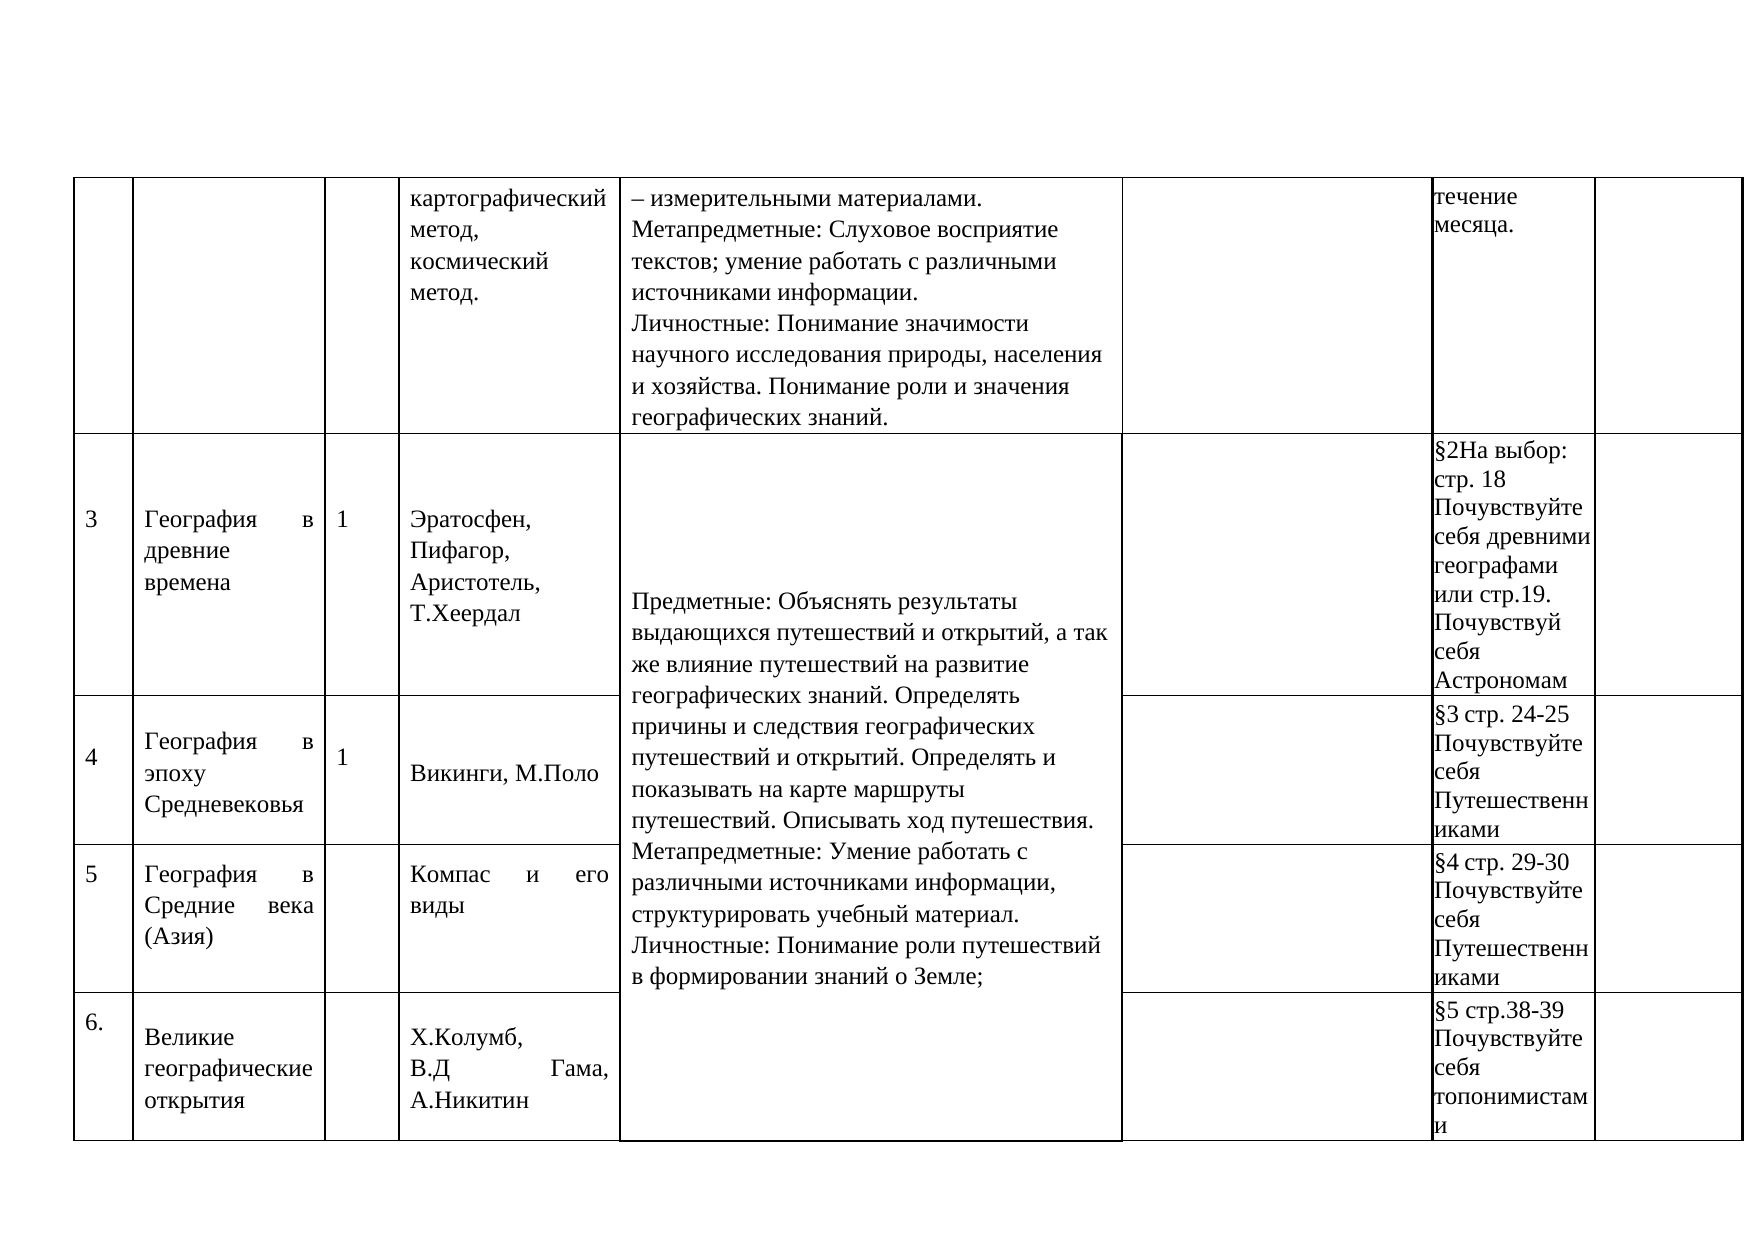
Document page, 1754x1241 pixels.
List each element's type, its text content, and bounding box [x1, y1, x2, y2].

table_cell Х.Колумб, В.Д Гама, А.Никитин [400, 993, 619, 1140]
table_cell 3 [75, 434, 132, 695]
table_cell [1596, 696, 1741, 844]
table_cell Великие географические открытия [134, 993, 324, 1140]
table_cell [1434, 178, 1594, 432]
table_cell Эратосфен, Пифагор, Аристотель, Т.Хеердал [400, 434, 619, 695]
table_cell Компас и его виды [400, 845, 619, 992]
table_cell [621, 178, 1122, 432]
table_cell [326, 845, 398, 992]
table_cell География в Средние века (Азия) [134, 845, 324, 992]
table_cell [1596, 993, 1741, 1140]
table_cell §2На выбор: стр. 18 Почувствуйте себя древними географами или стр.19. Почувствуй себя Астрономам [1434, 434, 1594, 695]
table_cell [1123, 434, 1431, 695]
table_cell 2 [75, 178, 132, 432]
table_cell 6. [75, 993, 132, 1140]
table_cell 5 [75, 845, 132, 992]
table_cell [326, 993, 398, 1140]
table_cell География в древние времена [134, 434, 324, 695]
table_cell 1 [326, 434, 398, 695]
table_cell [1123, 178, 1431, 432]
table_cell [1123, 696, 1431, 844]
table_cell 1 [326, 696, 398, 844]
table_cell 4 [75, 696, 132, 844]
table_cell §4 стр. 29-30 Почувствуйте себя Путешественниками [1434, 845, 1594, 992]
table_cell [1123, 845, 1431, 992]
table_cell [1596, 845, 1741, 992]
table_cell [1596, 434, 1741, 695]
table_cell §5 стр.38-39 Почувствуйте себя топонимистами [1434, 993, 1594, 1140]
table_cell Предметные: Объяснять результаты выдающихся путешествий и открытий, а так же влияние путешествий на развитие географических знаний. Определять причины и следствия географических путешествий и открытий. Определять и показывать на карте маршруты путешествий. Описывать ход путешествия. Метапредметные: Умение работать с различными источниками информации, структурировать учебный материал. Личностные: Понимание роли путешествий в формировании знаний о Земле; [621, 434, 1121, 1140]
table_cell §3 стр. 24-25 Почувствуйте себя Путешественниками [1434, 696, 1594, 844]
table_cell 1 [326, 178, 398, 432]
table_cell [134, 178, 324, 432]
table_cell Викинги, М.Поло [400, 696, 619, 844]
table_cell [1596, 178, 1741, 432]
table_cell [400, 178, 619, 432]
table_cell География в эпоху Средневековья [134, 696, 324, 844]
table_cell [1123, 993, 1431, 1140]
